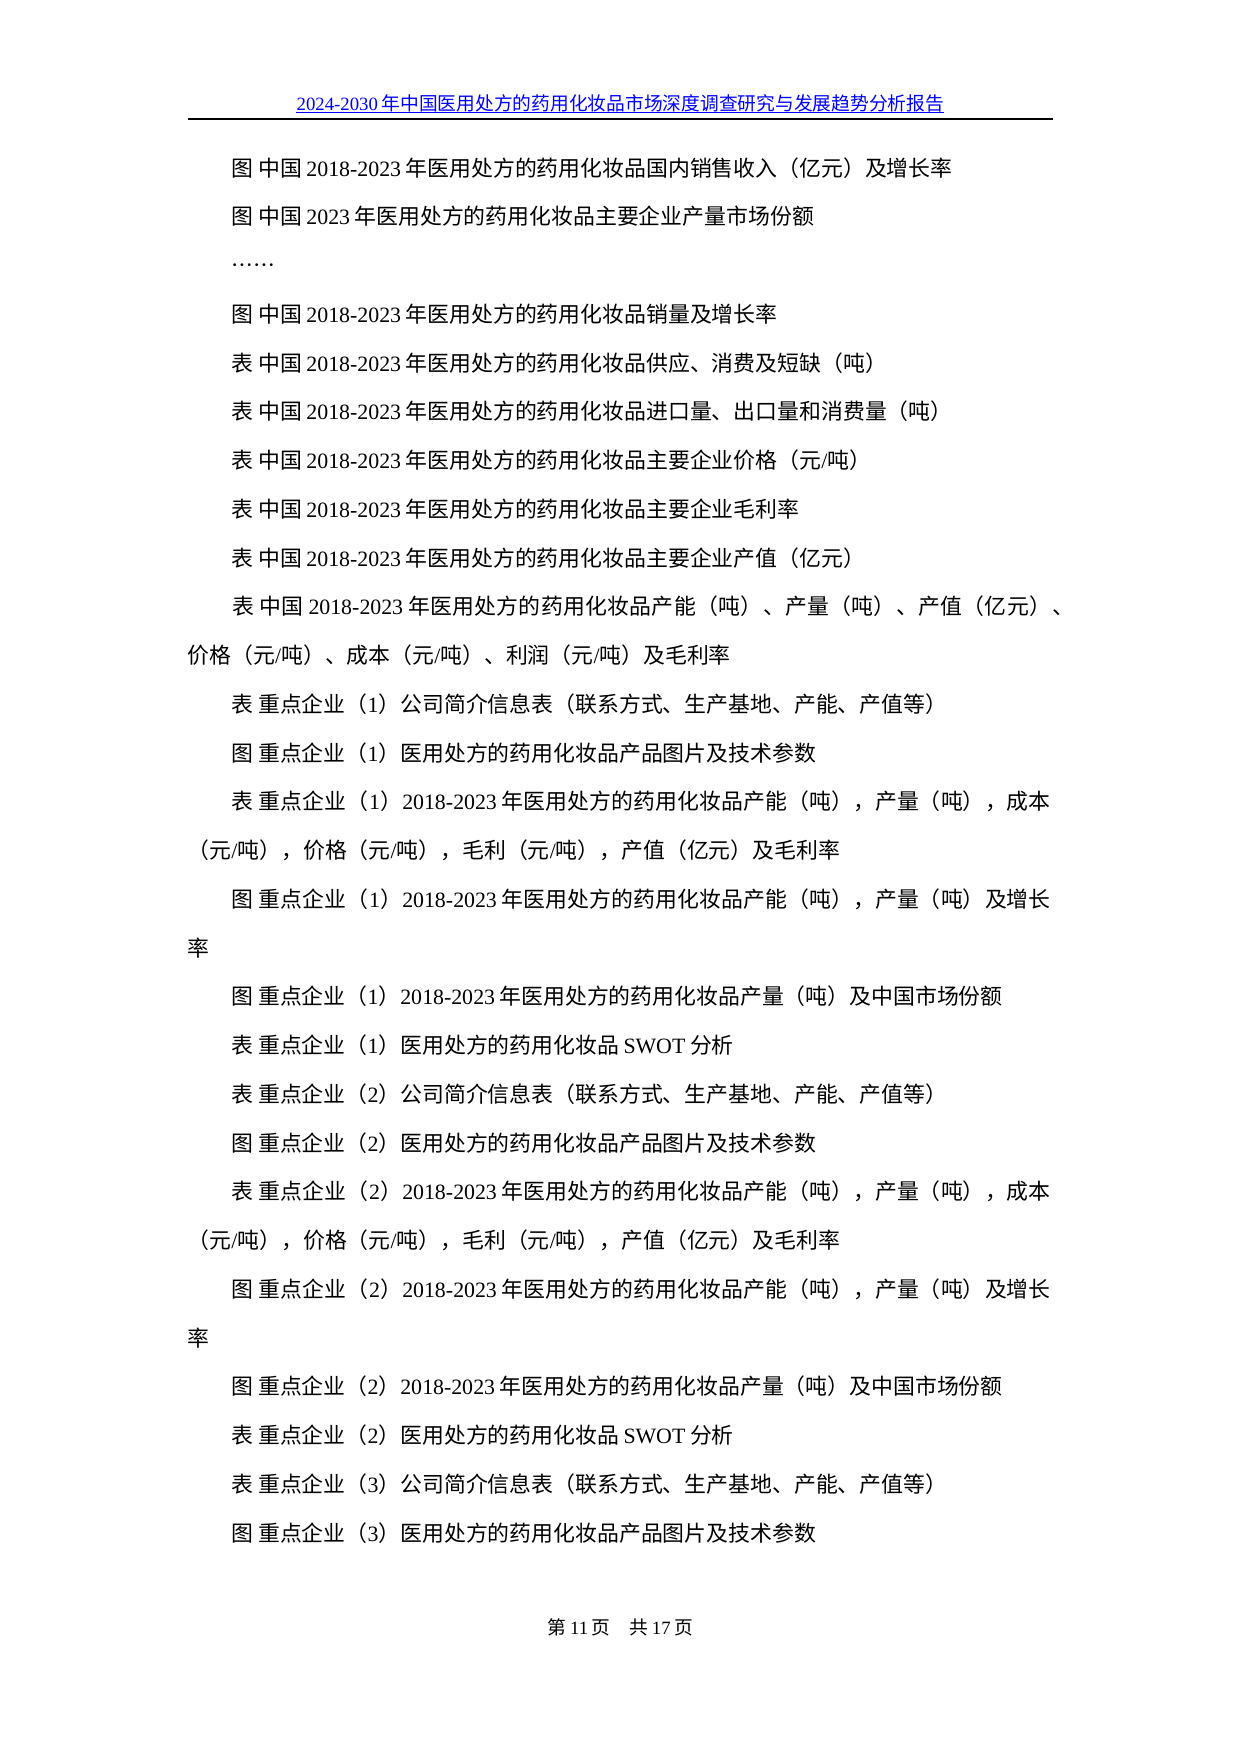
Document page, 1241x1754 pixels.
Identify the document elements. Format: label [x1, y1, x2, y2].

text [187, 150, 1053, 1548]
